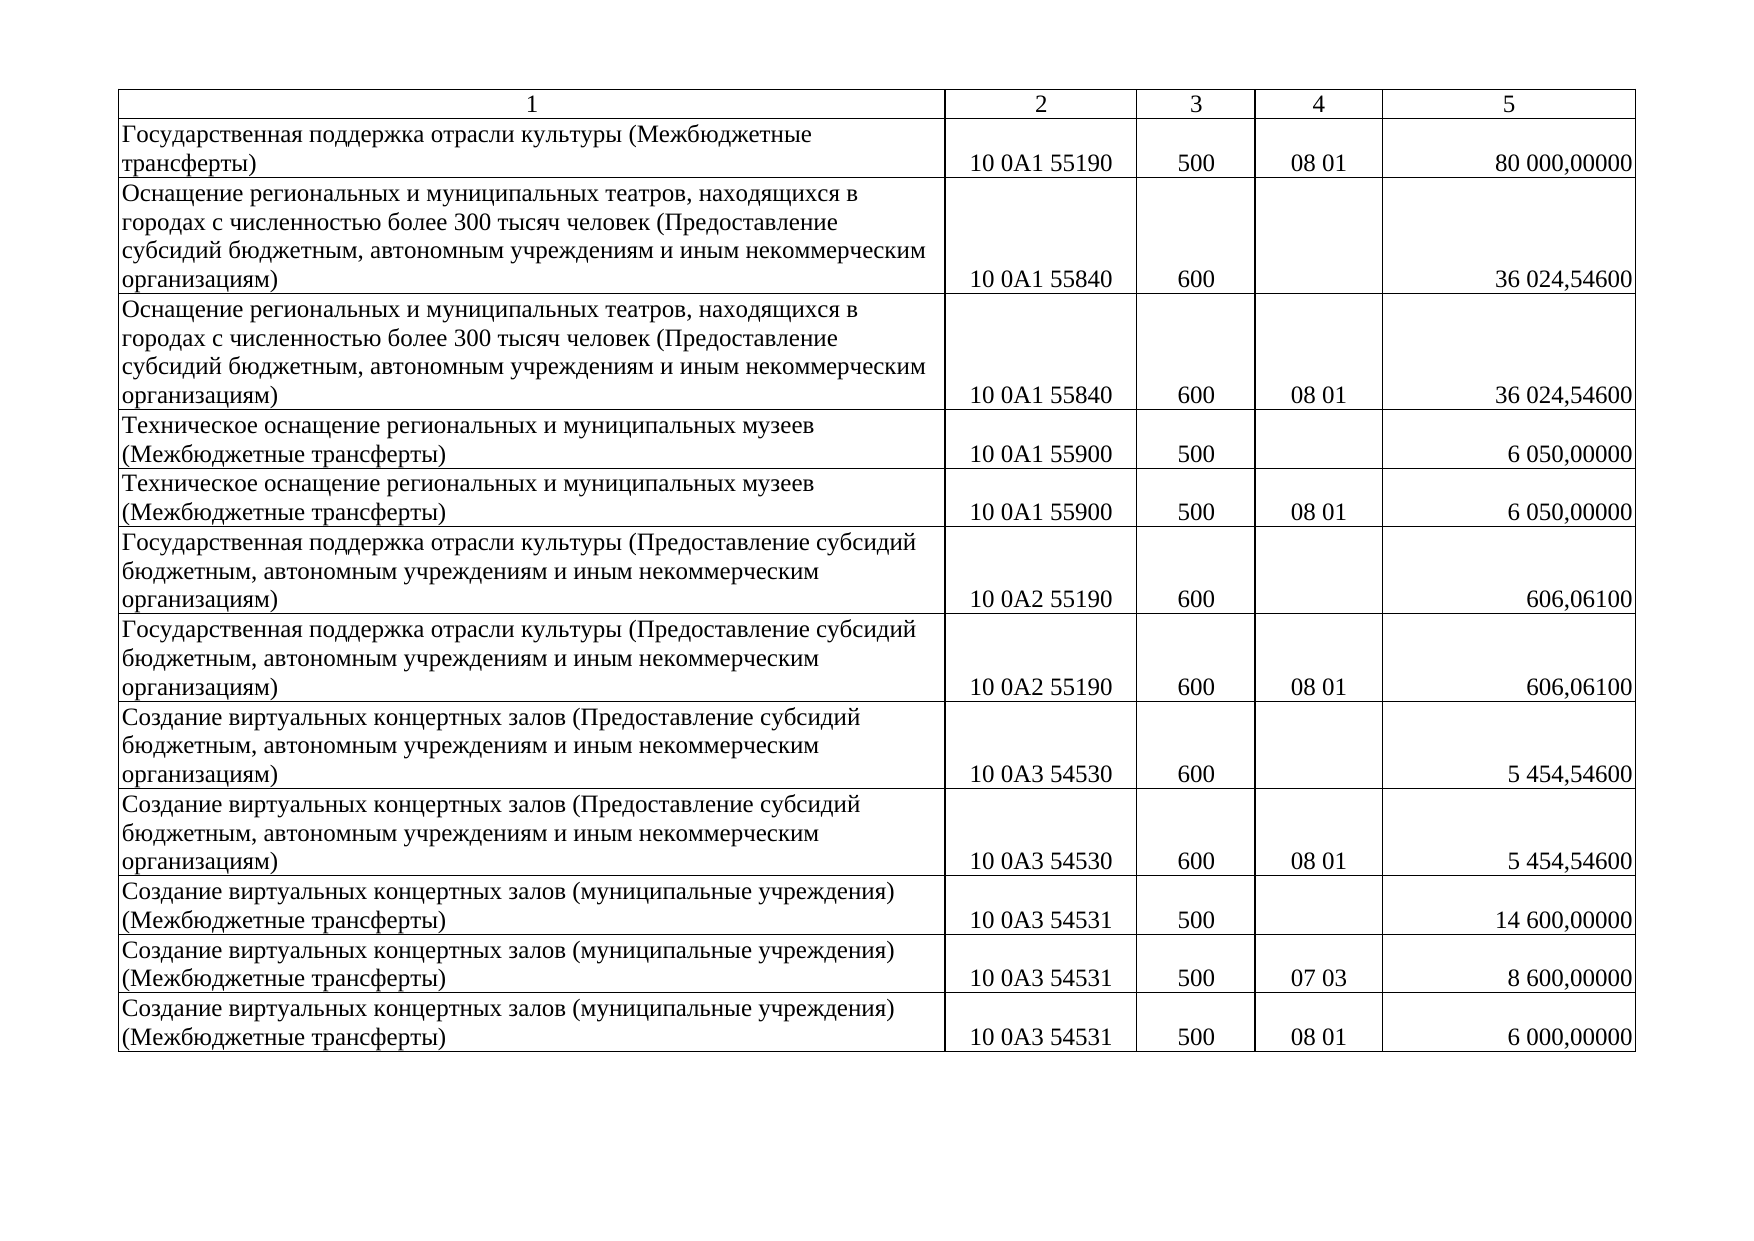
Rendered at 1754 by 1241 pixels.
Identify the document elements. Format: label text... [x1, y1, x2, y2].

table_cell 10 0A1 55840 [946, 178, 1136, 293]
table_cell 500 [1137, 935, 1254, 992]
table_cell Государственная поддержка отрасли культуры (Предоставление субсидий бюджетным, автономным учреждениям и иным некоммерческим организациям) [119, 614, 944, 701]
table_cell 500 [1137, 993, 1254, 1051]
table_cell 36 024,54600 [1383, 294, 1635, 409]
table_cell [1256, 876, 1382, 934]
table_cell 08 01 [1256, 294, 1382, 409]
table_cell 500 [1137, 876, 1254, 934]
table_cell 5 454,54600 [1383, 789, 1635, 875]
table_cell 6 050,00000 [1383, 410, 1635, 467]
table_cell 10 0A3 54531 [946, 876, 1136, 934]
table_cell Создание виртуальных концертных залов (Предоставление субсидий бюджетным, автономным учреждениям и иным некоммерческим организациям) [119, 702, 944, 788]
table_cell 36 024,54600 [1383, 178, 1635, 293]
table_cell 10 0A3 54530 [946, 789, 1136, 875]
table_cell 500 [1137, 469, 1254, 526]
table_header 5 [1383, 90, 1635, 118]
table_cell Создание виртуальных концертных залов (Предоставление субсидий бюджетным, автономным учреждениям и иным некоммерческим организациям) [119, 789, 944, 875]
table_cell 08 01 [1256, 993, 1382, 1051]
table_header 1 [119, 90, 944, 118]
table_cell 6 050,00000 [1383, 469, 1635, 526]
table_cell 600 [1137, 294, 1254, 409]
table_cell 14 600,00000 [1383, 876, 1635, 934]
table_cell Создание виртуальных концертных залов (муниципальные учреждения) (Межбюджетные трансферты) [119, 876, 944, 934]
table_cell 600 [1137, 178, 1254, 293]
table_cell 08 01 [1256, 614, 1382, 701]
table_cell 10 0A3 54531 [946, 993, 1136, 1051]
table_cell 10 0A3 54531 [946, 935, 1136, 992]
table_cell 10 0A1 55900 [946, 410, 1136, 467]
table_cell [1256, 178, 1382, 293]
table_cell 500 [1137, 119, 1254, 177]
table_cell 600 [1137, 614, 1254, 701]
table_cell 5 454,54600 [1383, 702, 1635, 788]
table_cell Создание виртуальных концертных залов (муниципальные учреждения) (Межбюджетные трансферты) [119, 993, 944, 1051]
table_cell 8 600,00000 [1383, 935, 1635, 992]
table_header 2 [946, 90, 1136, 118]
table_cell Государственная поддержка отрасли культуры (Предоставление субсидий бюджетным, автономным учреждениям и иным некоммерческим организациям) [119, 527, 944, 613]
table_cell 10 0A1 55840 [946, 294, 1136, 409]
table_cell 10 0A1 55900 [946, 469, 1136, 526]
table_cell [1256, 527, 1382, 613]
table_cell 80 000,00000 [1383, 119, 1635, 177]
table_header 3 [1137, 90, 1254, 118]
table_cell [1256, 702, 1382, 788]
table_cell 606,06100 [1383, 614, 1635, 701]
table_cell 600 [1137, 527, 1254, 613]
table_cell 500 [1137, 410, 1254, 467]
table_cell 10 0A3 54530 [946, 702, 1136, 788]
table_cell 08 01 [1256, 789, 1382, 875]
table_cell 07 03 [1256, 935, 1382, 992]
table_cell Оснащение региональных и муниципальных театров, находящихся в городах с численностью более 300 тысяч человек (Предоставление субсидий бюджетным, автономным учреждениям и иным некоммерческим организациям) [119, 294, 944, 409]
table_cell 600 [1137, 702, 1254, 788]
table_cell Оснащение региональных и муниципальных театров, находящихся в городах с численностью более 300 тысяч человек (Предоставление субсидий бюджетным, автономным учреждениям и иным некоммерческим организациям) [119, 178, 944, 293]
table_cell Техническое оснащение региональных и муниципальных музеев (Межбюджетные трансферты) [119, 410, 944, 467]
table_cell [119, 119, 944, 177]
table_cell 600 [1137, 789, 1254, 875]
table_cell 10 0A2 55190 [946, 527, 1136, 613]
table_cell 08 01 [1256, 119, 1382, 177]
table_header 4 [1256, 90, 1382, 118]
table_cell Техническое оснащение региональных и муниципальных музеев (Межбюджетные трансферты) [119, 469, 944, 526]
table_cell 6 000,00000 [1383, 993, 1635, 1051]
table_cell 606,06100 [1383, 527, 1635, 613]
table_cell 08 01 [1256, 469, 1382, 526]
table_cell [1256, 410, 1382, 467]
table_cell Создание виртуальных концертных залов (муниципальные учреждения) (Межбюджетные трансферты) [119, 935, 944, 992]
table_cell 10 0A2 55190 [946, 614, 1136, 701]
table_cell 10 0A1 55190 [946, 119, 1136, 177]
